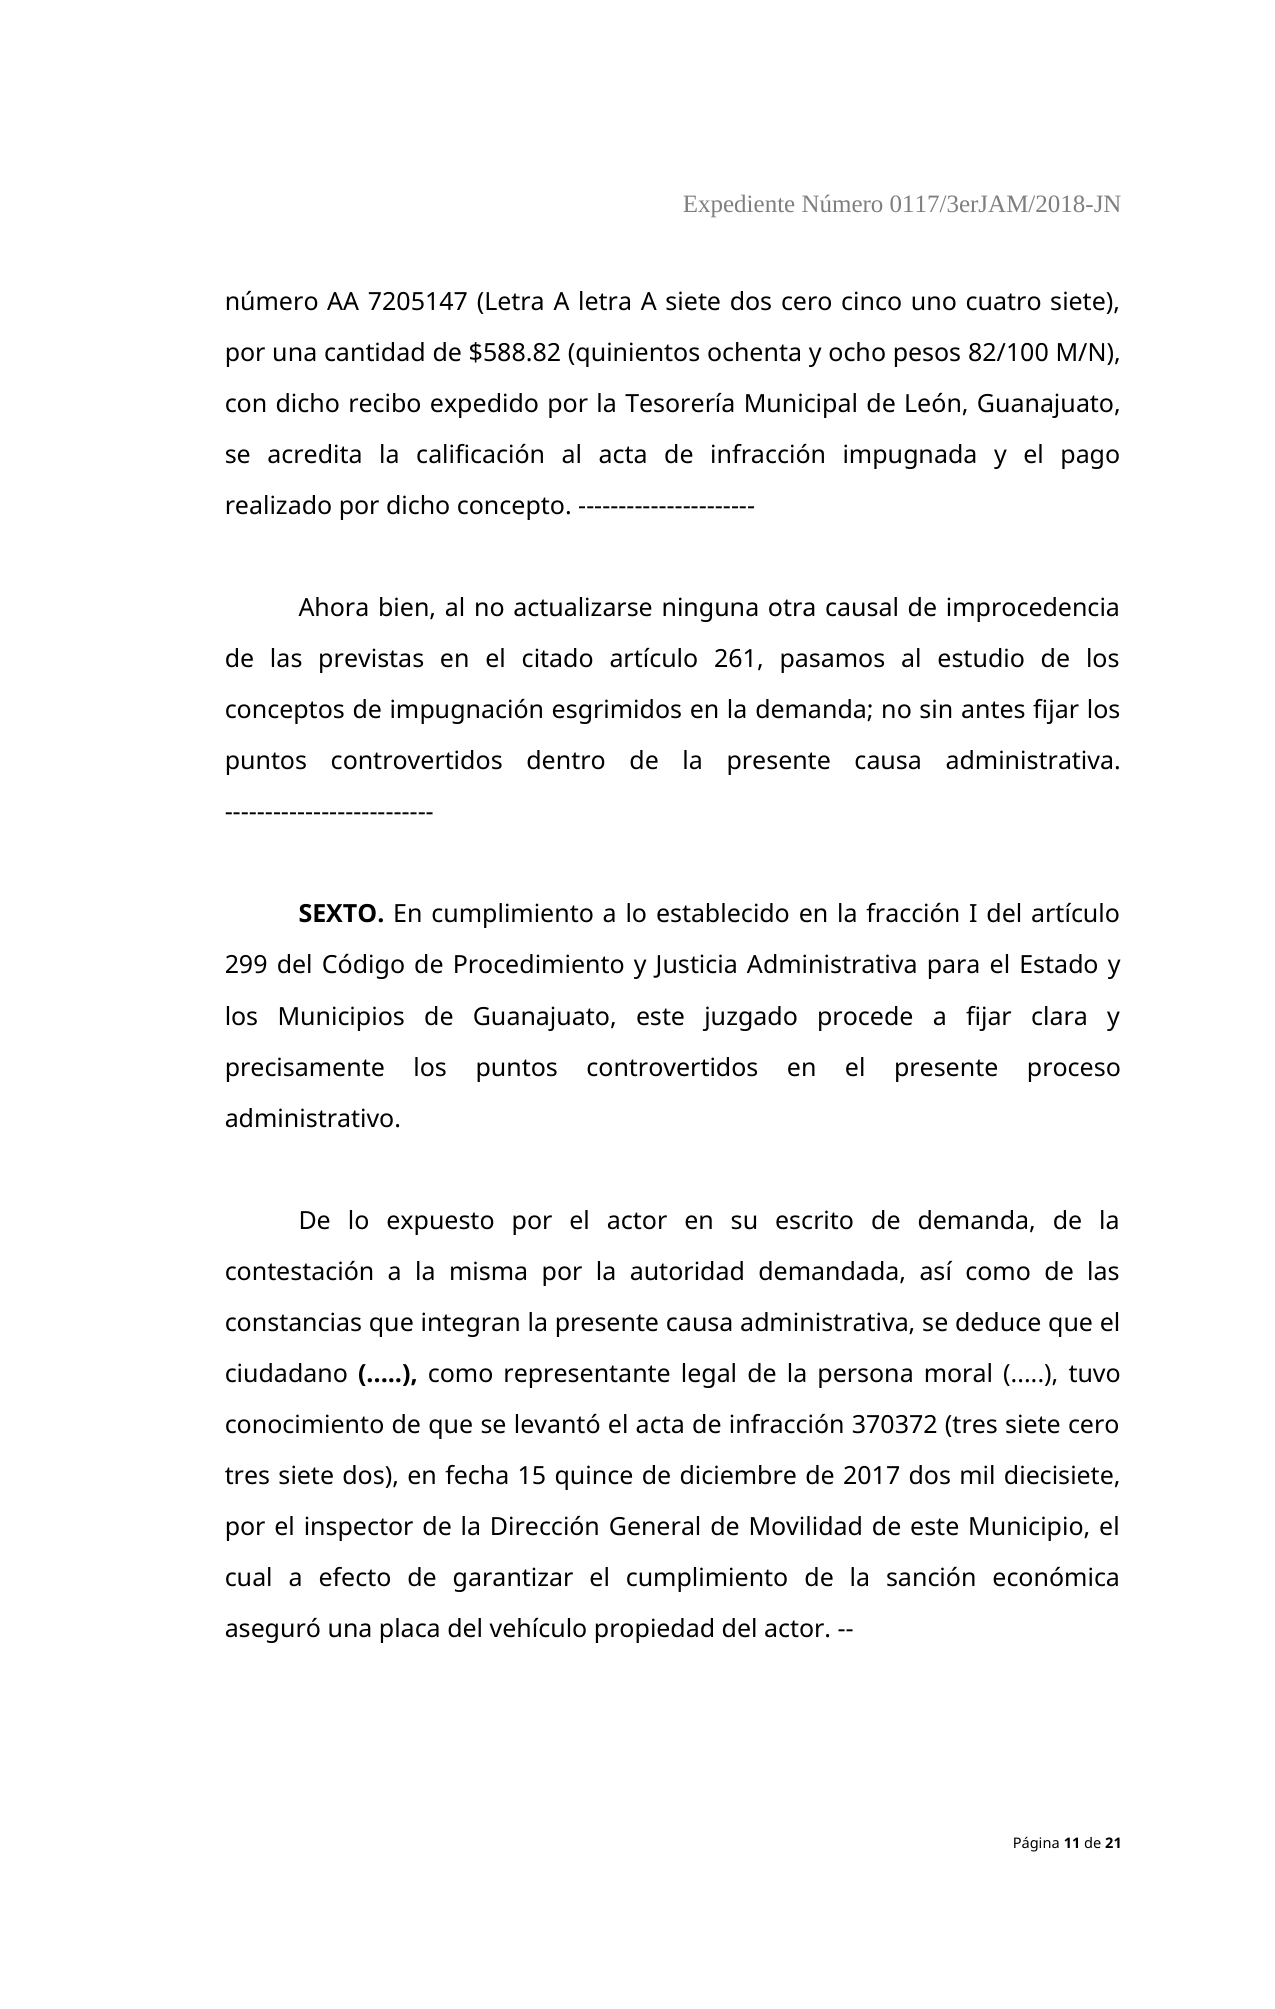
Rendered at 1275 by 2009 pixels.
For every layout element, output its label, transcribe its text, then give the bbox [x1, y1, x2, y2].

text De lo expuesto por el actor en su escrito de demanda, de la contestación a la misma por la autoridad demandada, así como de las constancias que integran la presente causa administrativa, se deduce que el ciudadano (.....), como representante legal de la persona moral (.....), tuvo conocimiento de que se levantó el acta de infracción 370372 (tres siete cero tres siete dos), en fecha 15 quince de diciembre de 2017 dos mil diecisiete, por el inspector de la Dirección General de Movilidad de este Municipio, el cual a efecto de garantizar el cumplimiento de la sanción económica aseguró una placa del vehículo propiedad del actor. -- [224, 1202, 1121, 1645]
text Ahora bien, al no actualizarse ninguna otra causal de improcedencia de las previstas en el citado artículo 261, pasamos al estudio de los conceptos de impugnación esgrimidos en la demanda; no sin antes fijar los puntos controvertidos dentro de la presente causa administrativa. -------------------------- [224, 590, 1121, 828]
text SEXTO. En cumplimiento a lo establecido en la fracción I del artículo 299 del Código de Procedimiento y Justicia Administrativa para el Estado y los Municipios de Guanajuato, este juzgado procede a fijar clara y precisamente los puntos controvertidos en el presente proceso administrativo. [224, 896, 1121, 1134]
